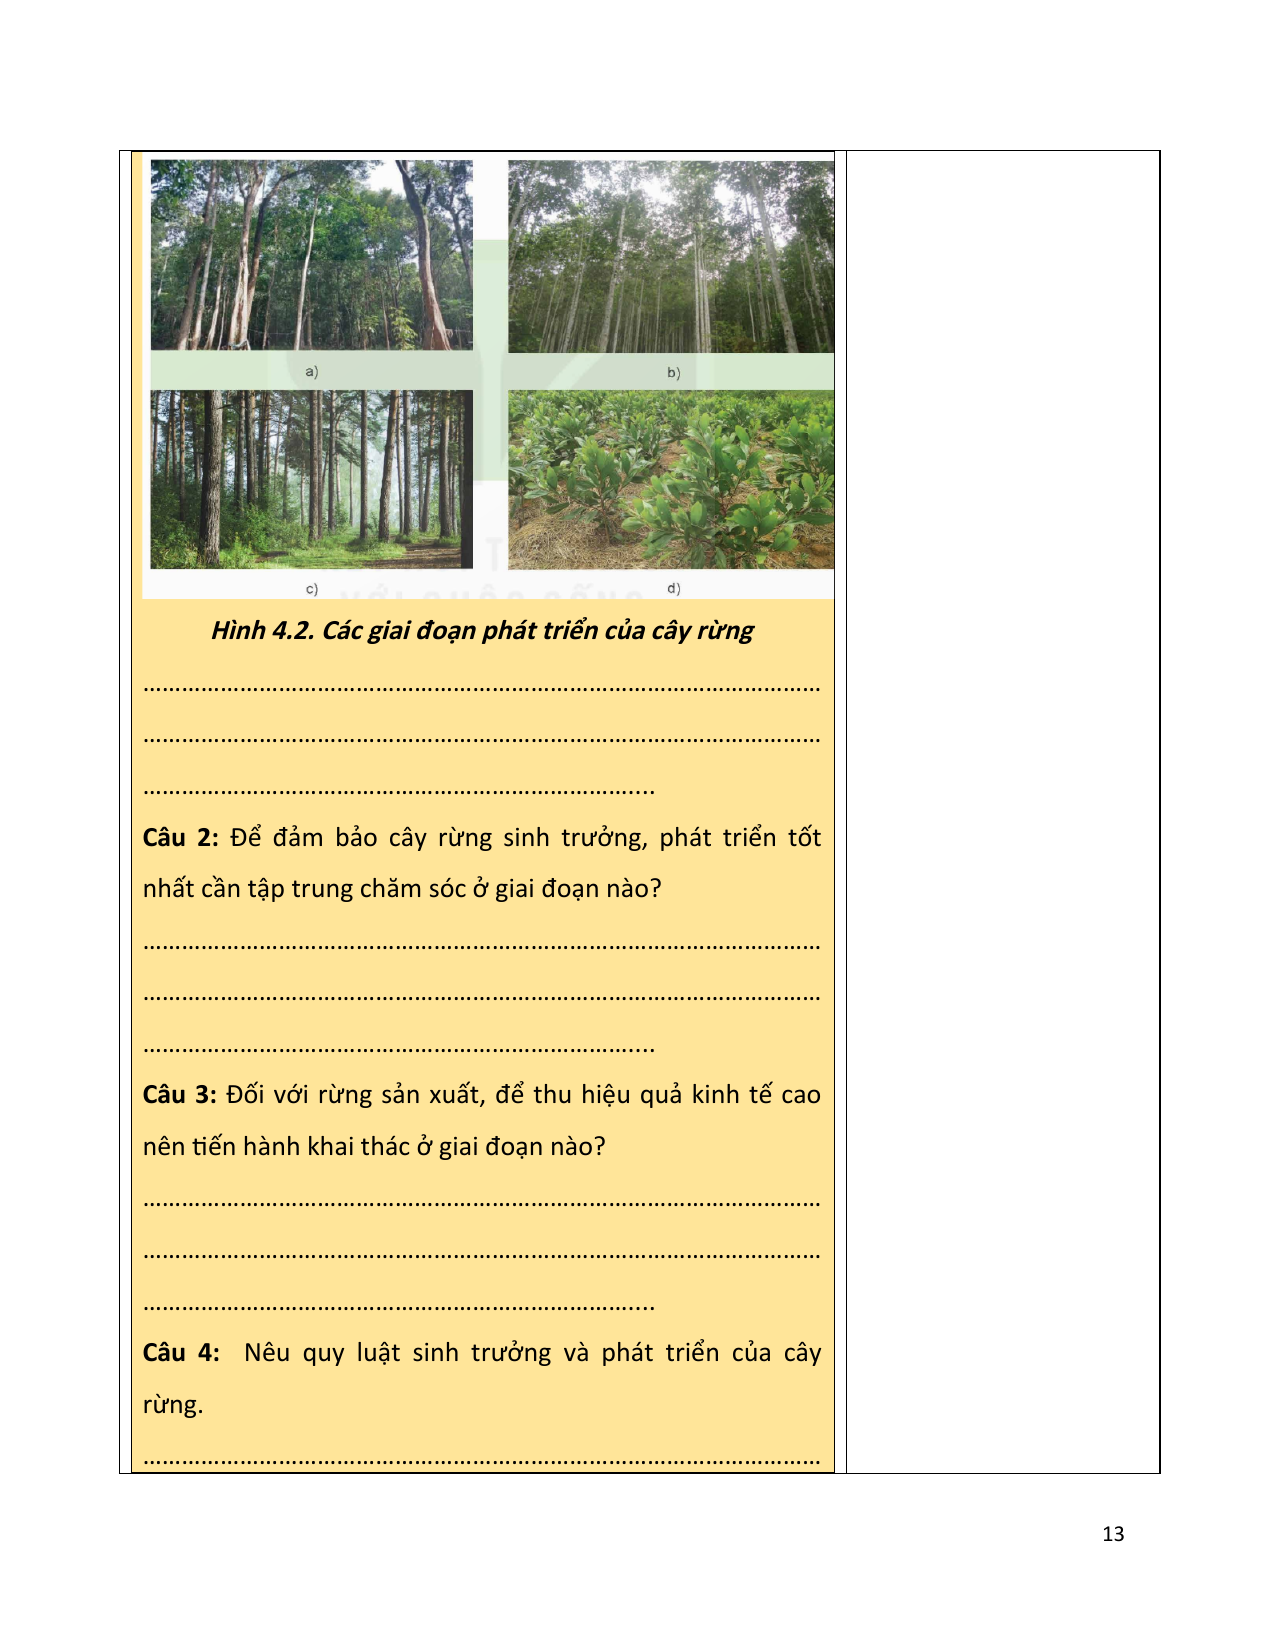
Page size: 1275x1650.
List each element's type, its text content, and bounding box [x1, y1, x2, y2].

picture [142, 152, 835, 599]
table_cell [847, 151, 1159, 1473]
